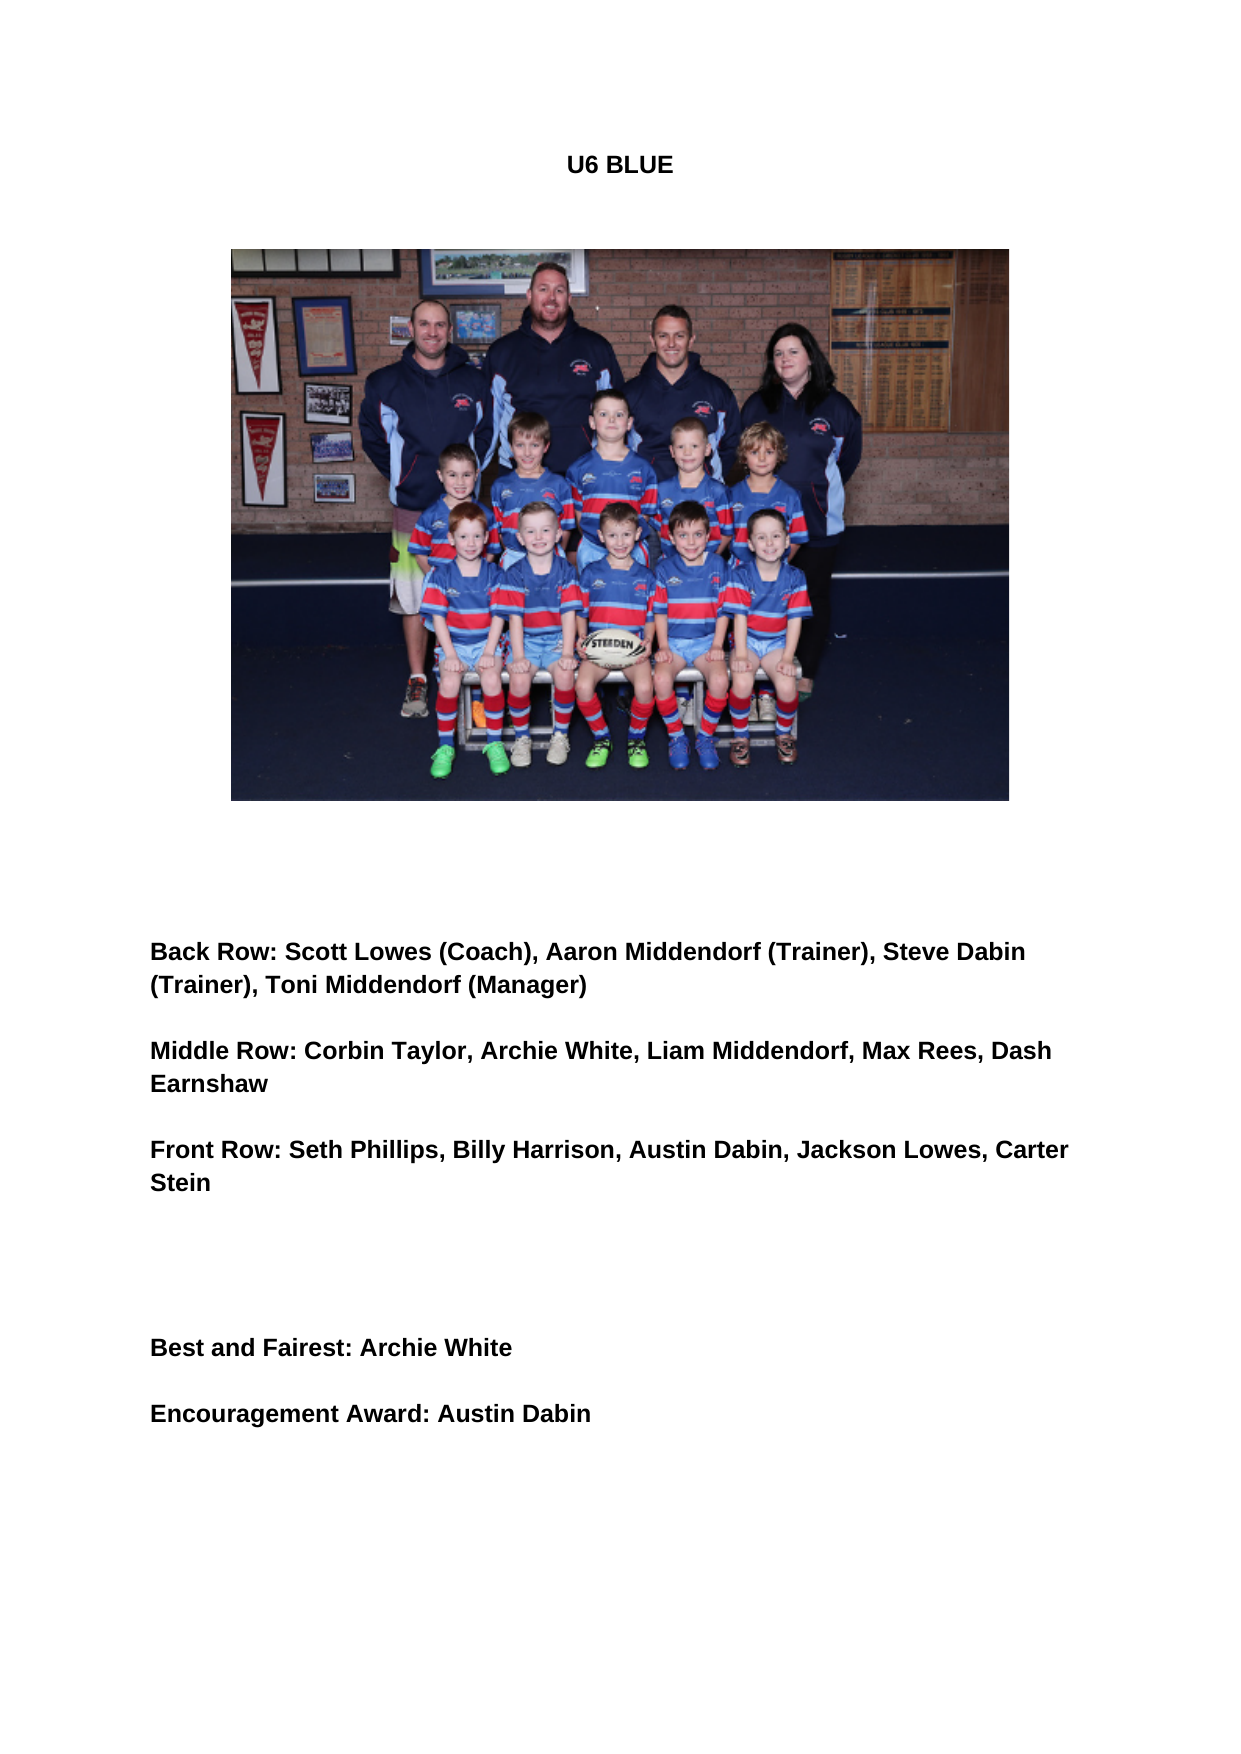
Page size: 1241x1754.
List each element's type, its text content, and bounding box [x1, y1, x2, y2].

text Encouragement Award: Austin Dabin [150, 1399, 1090, 1428]
text Back Row: Scott Lowes (Coach), Aaron Middendorf (Trainer), Steve Dabin (Trainer), Toni Middendorf (Manager) [150, 937, 1090, 999]
picture [231, 249, 1010, 801]
text U6 BLUE [150, 150, 1090, 179]
text Best and Fairest: Archie White [150, 1333, 1090, 1362]
text Middle Row: Corbin Taylor, Archie White, Liam Middendorf, Max Rees, Dash Earnshaw [150, 1036, 1090, 1098]
text Front Row: Seth Phillips, Billy Harrison, Austin Dabin, Jackson Lowes, Carter Stein [150, 1135, 1090, 1197]
